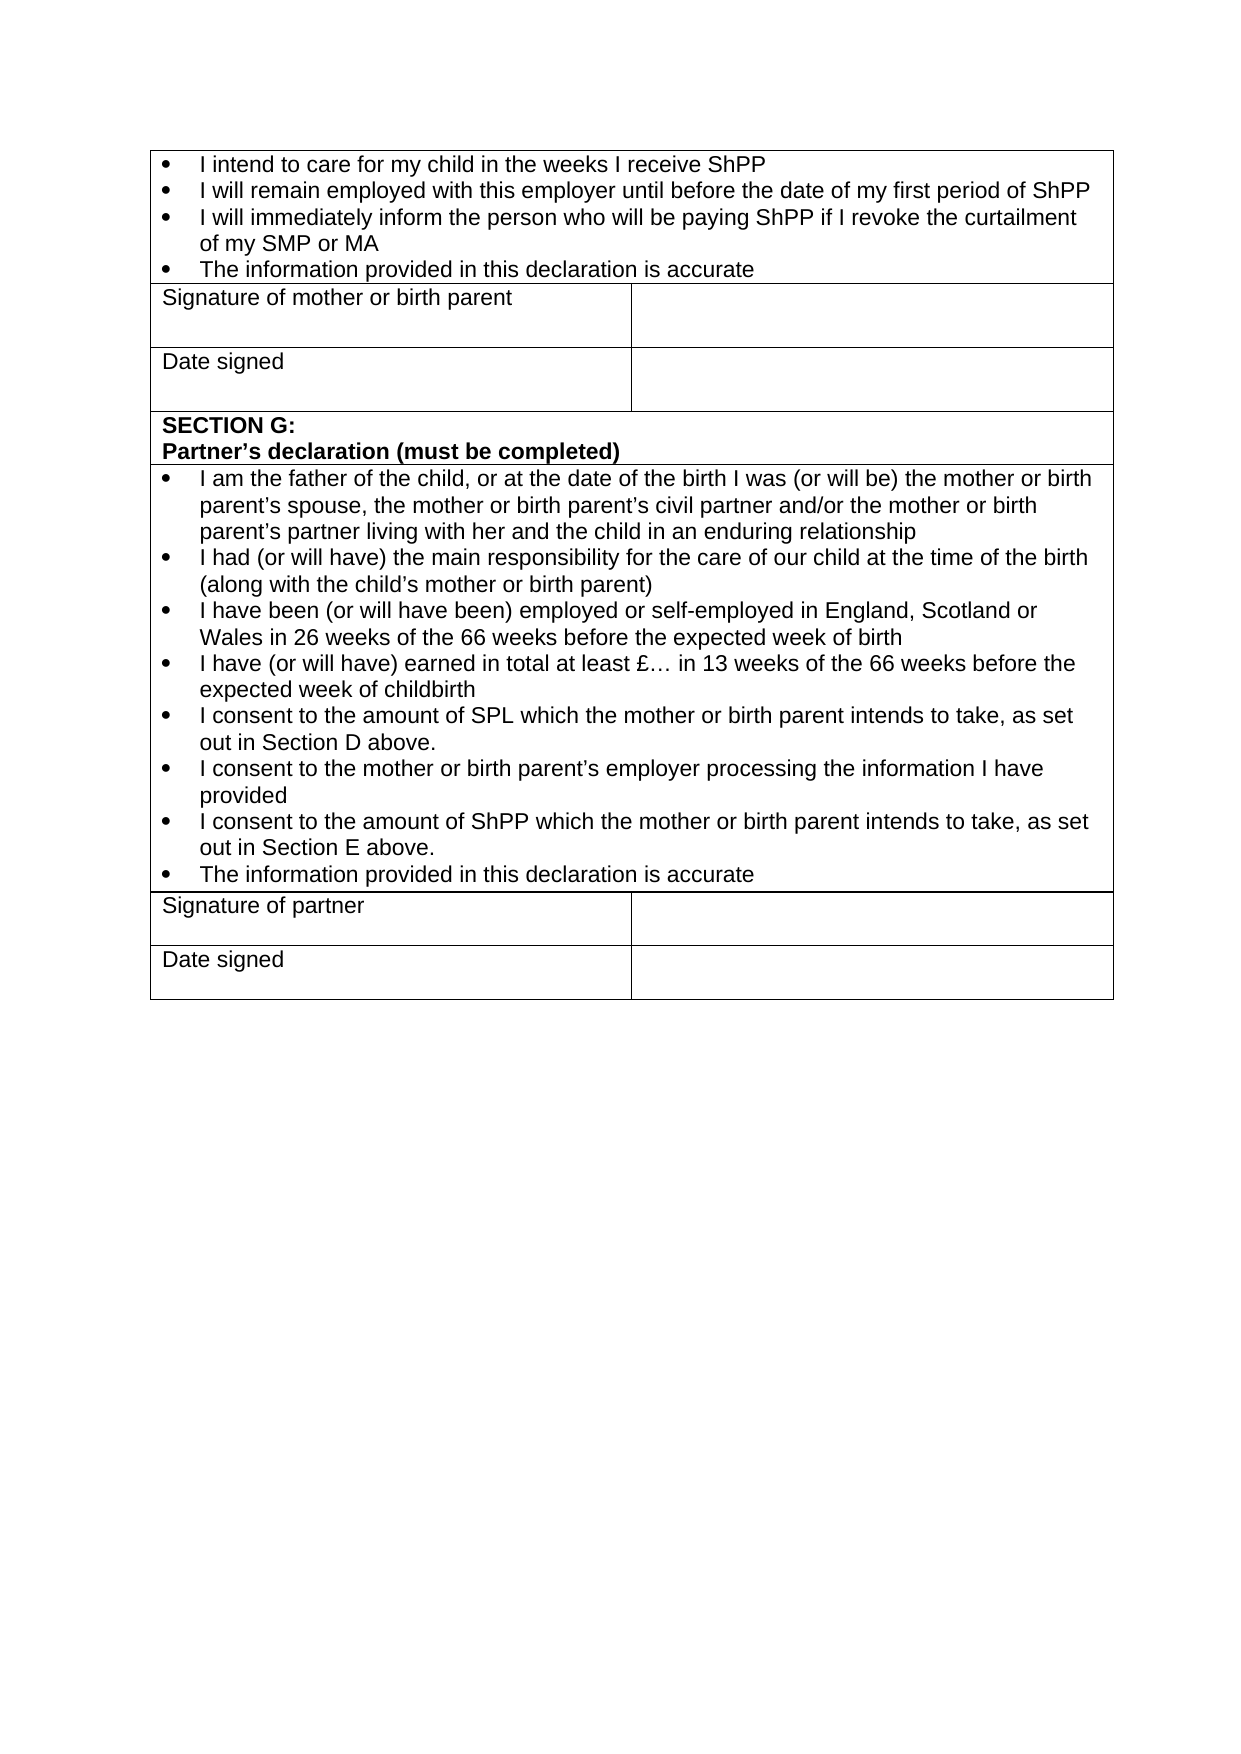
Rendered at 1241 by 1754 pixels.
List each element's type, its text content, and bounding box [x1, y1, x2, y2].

table_cell [632, 348, 1113, 411]
table_cell Signature of mother or birth parent [151, 284, 631, 347]
table_cell Signature of partner [151, 893, 631, 945]
table_cell I am the father of the child, or at the date of the birth I was (or will be) the mother or birth parent’s spouse, the mother or birth parent’s civil partner and/or the mother or birth parent’s partner living with her and the child in an enduring relationship I had (or will have) the main responsibility for the care of our child at the time of the birth (along with the child’s mother or birth parent) I have been (or will have been) employed or self-employed in England, Scotland or Wales in 26 weeks of the 66 weeks before the expected week of birth I have (or will have) earned in total at least £… in 13 weeks of the 66 weeks before the expected week of childbirth I consent to the amount of SPL which the mother or birth parent intends to take, as set out in Section D above. I consent to the mother or birth parent’s employer processing the information I have provided I consent to the amount of ShPP which the mother or birth parent intends to take, as set out in Section E above. The information provided in this declaration is accurate [151, 465, 1113, 891]
table_cell SECTION G: Partner’s declaration (must be completed) [151, 412, 1113, 464]
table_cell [151, 151, 1113, 283]
table_cell Date signed [151, 946, 631, 999]
table_cell [632, 946, 1113, 999]
table_cell [632, 893, 1113, 945]
table_cell [632, 284, 1113, 347]
table_cell Date signed [151, 348, 631, 411]
